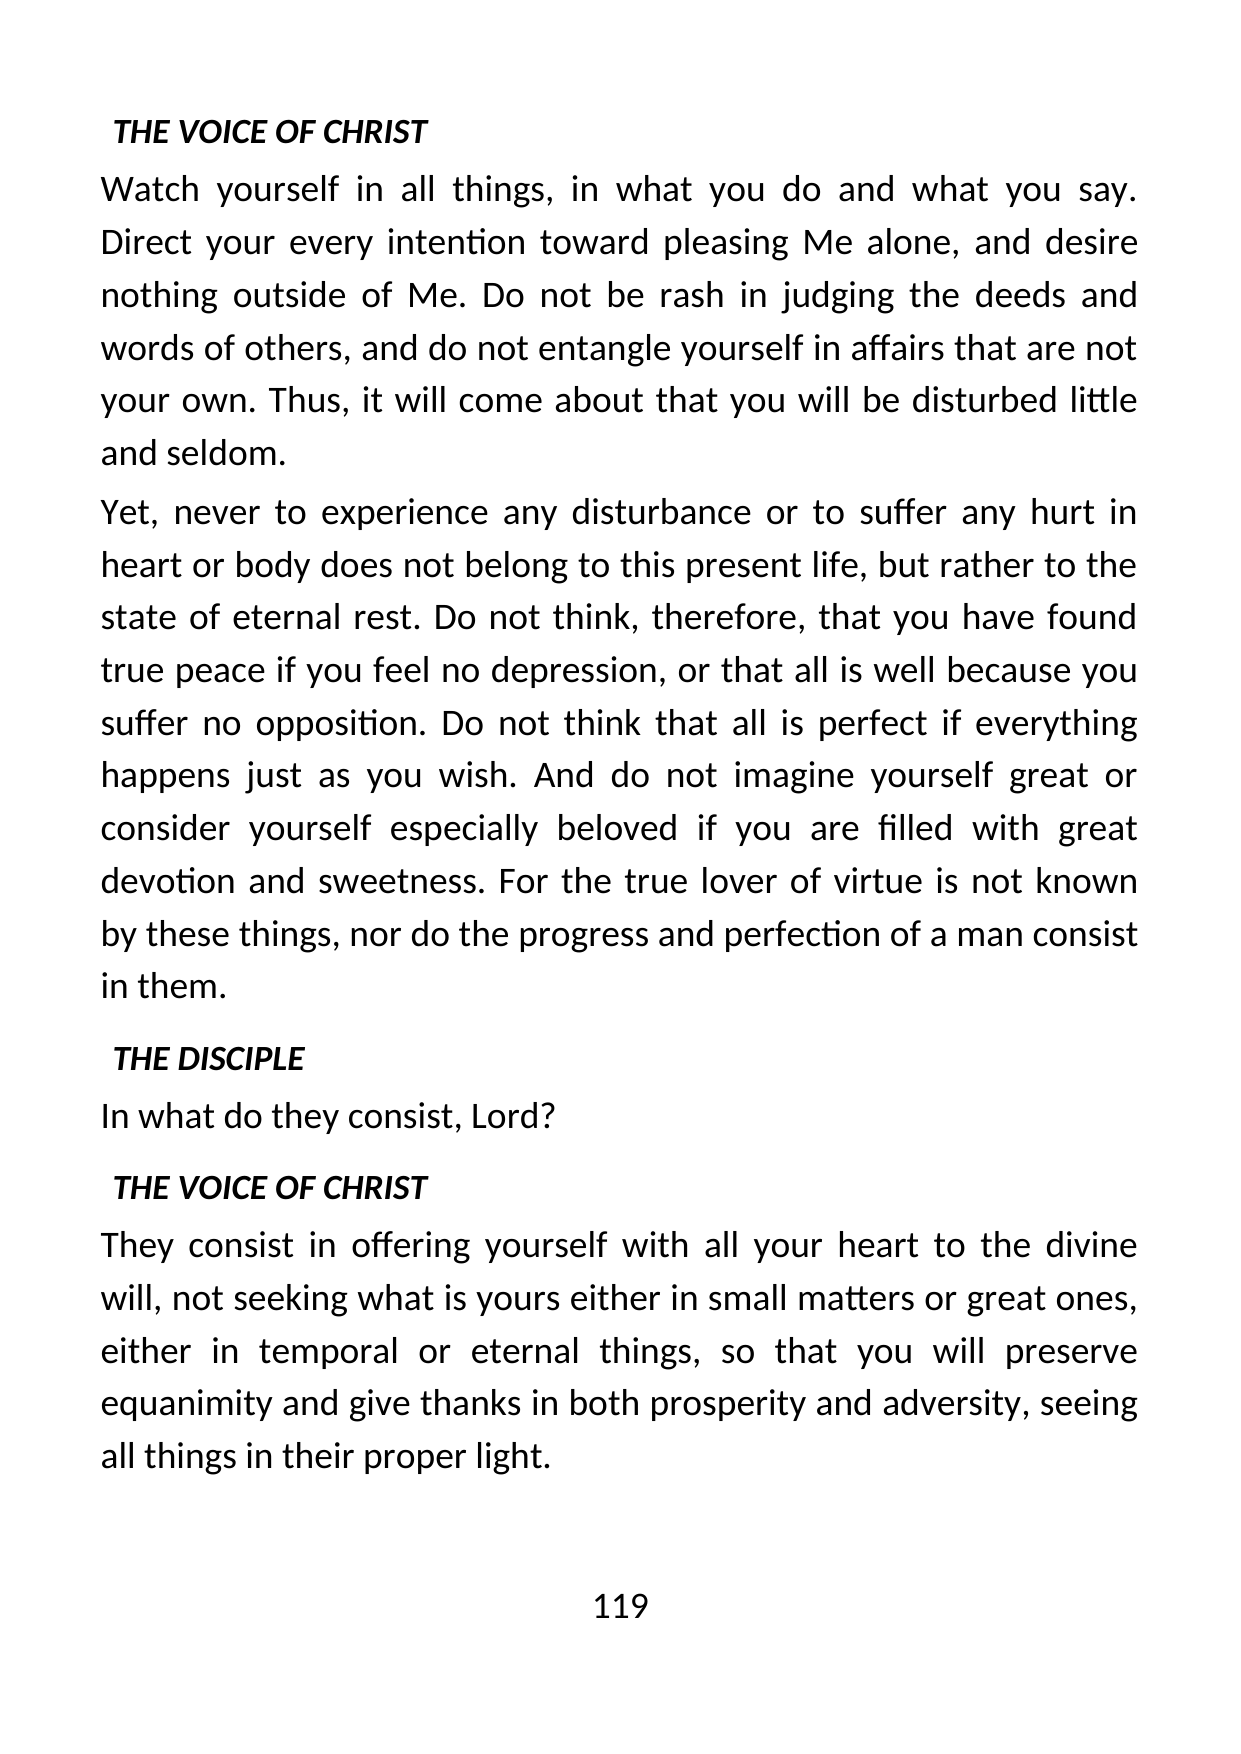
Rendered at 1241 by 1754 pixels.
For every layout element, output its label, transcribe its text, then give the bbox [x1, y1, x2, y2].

text In what do they consist, Lord? [100, 1092, 1140, 1138]
text They consist in offering yourself with all your heart to the divine will, not seeking what is yours either in small matters or great ones, either in temporal or eternal things, so that you will preserve equanimity and give thanks in both prosperity and adversity, seeing all things in their proper light. [100, 1221, 1140, 1478]
subtitle THE VOICE OF CHRIST [112, 109, 1140, 153]
text Yet, never to experience any disturbance or to suffer any hurt in heart or body does not belong to this present life, but rather to the state of eternal rest. Do not think, therefore, that you have found true peace if you feel no depression, or that all is well because you suffer no opposition. Do not think that all is perfect if everything happens just as you wish. And do not imagine yourself great or consider yourself especially beloved if you are filled with great devotion and sweetness. For the true lover of virtue is not known by these things, nor do the progress and perfection of a man consist in them. [100, 488, 1140, 1008]
subtitle THE DISCIPLE [112, 1036, 1140, 1079]
text Watch yourself in all things, in what you do and what you say. Direct your every intention toward pleasing Me alone, and desire nothing outside of Me. Do not be rash in judging the deeds and words of others, and do not entangle yourself in affairs that are not your own. Thus, it will come about that you will be disturbed little and seldom. [100, 165, 1140, 475]
subtitle THE VOICE OF CHRIST [112, 1165, 1140, 1208]
